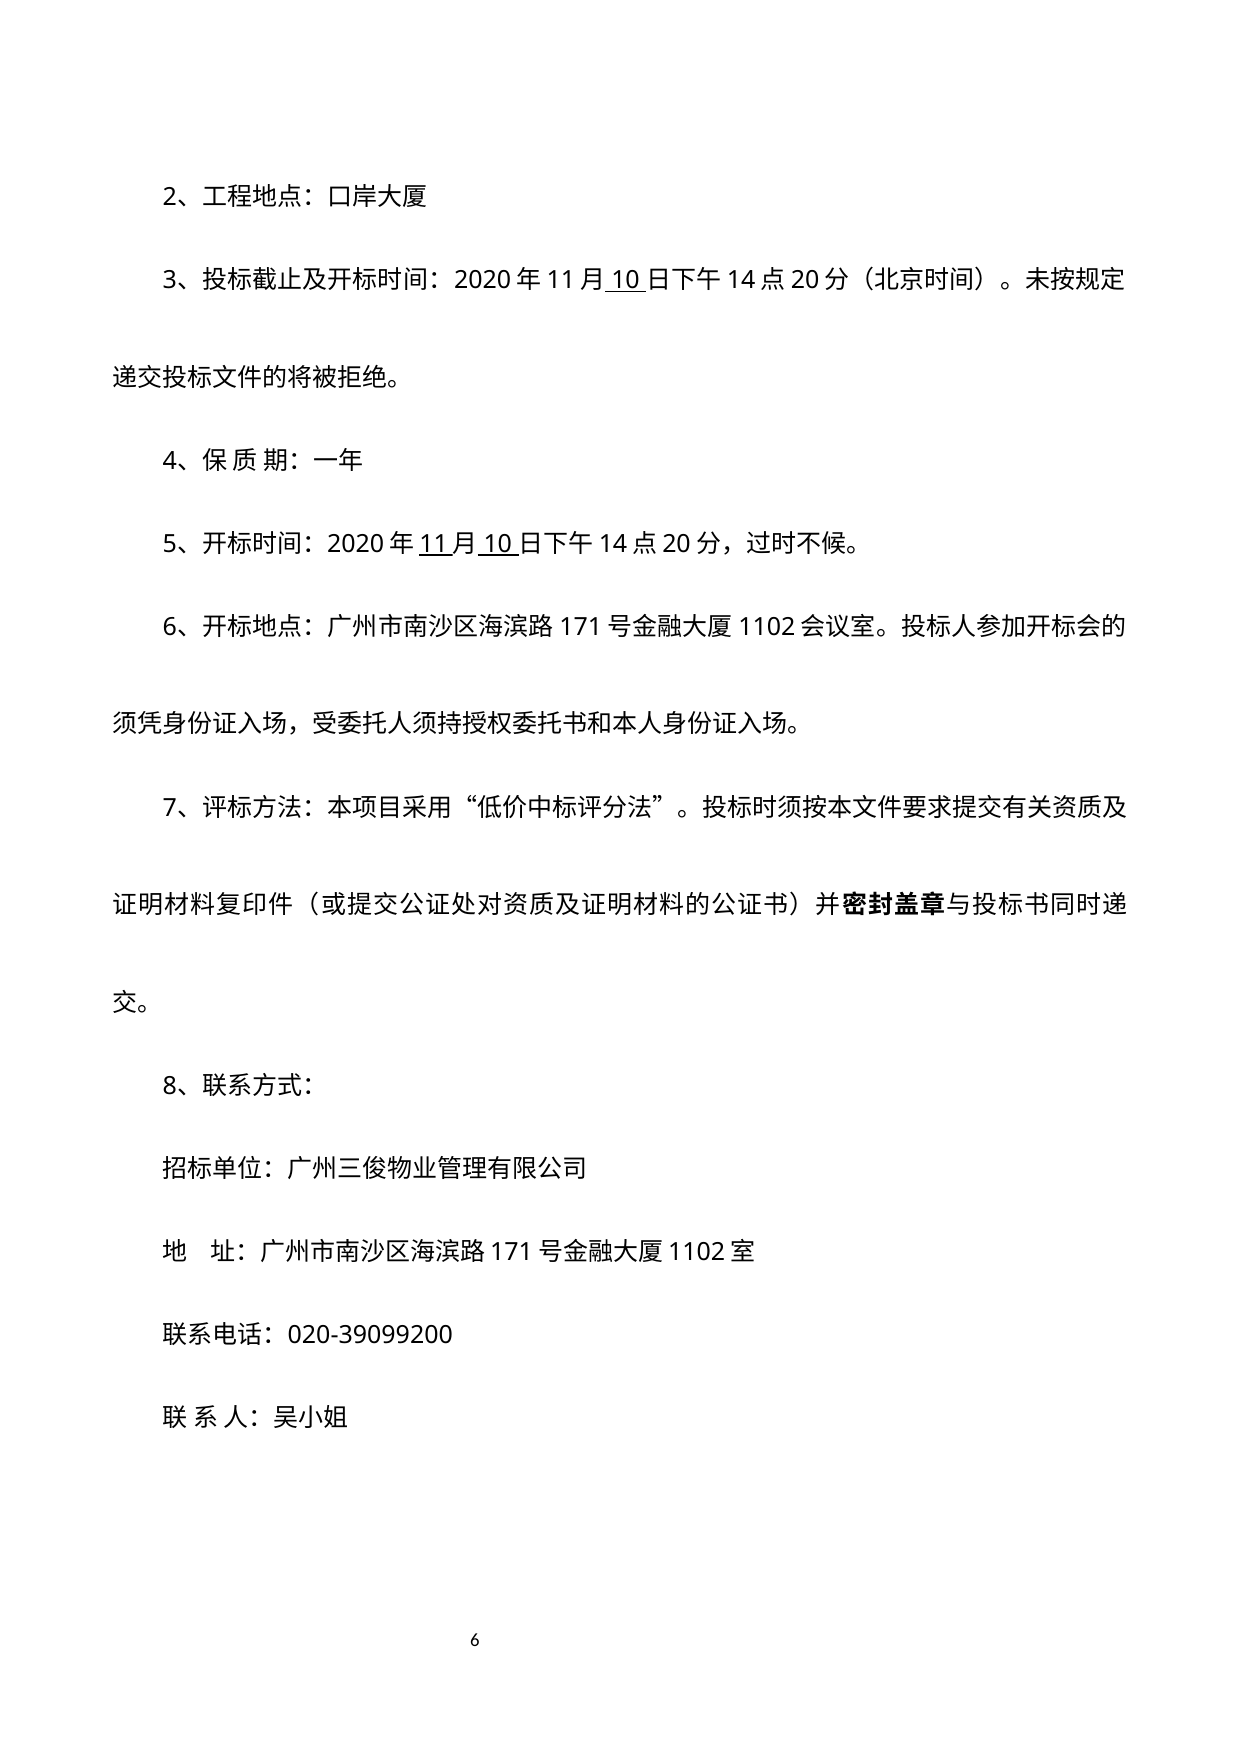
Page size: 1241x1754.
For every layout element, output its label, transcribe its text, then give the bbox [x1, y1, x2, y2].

list 2、工程地点：口岸大厦 [112, 162, 1128, 227]
list 6、开标地点：广州市南沙区海滨路171号金融大厦1102会议室。投标人参加开标会的须凭身份证入场，受委托人须持授权委托书和本人身份证入场。 [112, 592, 1128, 754]
list 地 址：广州市南沙区海滨路171号金融大厦1102室 [112, 1217, 1128, 1282]
text 7、评标方法：本项目采用“低价中标评分法”。投标时须按本文件要求提交有关资质及证明材料复印件（或提交公证处对资质及证明材料的公证书）并密封盖章与投标书同时递交。 [112, 773, 1128, 1033]
list 4、保 质 期：一年 [112, 426, 1128, 491]
text 联 系 人：吴小姐 [112, 1383, 1128, 1448]
list 3、投标截止及开标时间：2020年11月 10 日下午14点20分（北京时间）。未按规定递交投标文件的将被拒绝。 [112, 245, 1128, 408]
list 8、联系方式： [112, 1051, 1128, 1116]
list 5、开标时间：2020年11月 10 日下午14点20分，过时不候。 [112, 509, 1128, 574]
list 联系电话：020-39099200 [112, 1300, 1128, 1365]
list 招标单位：广州三俊物业管理有限公司 [112, 1134, 1128, 1199]
